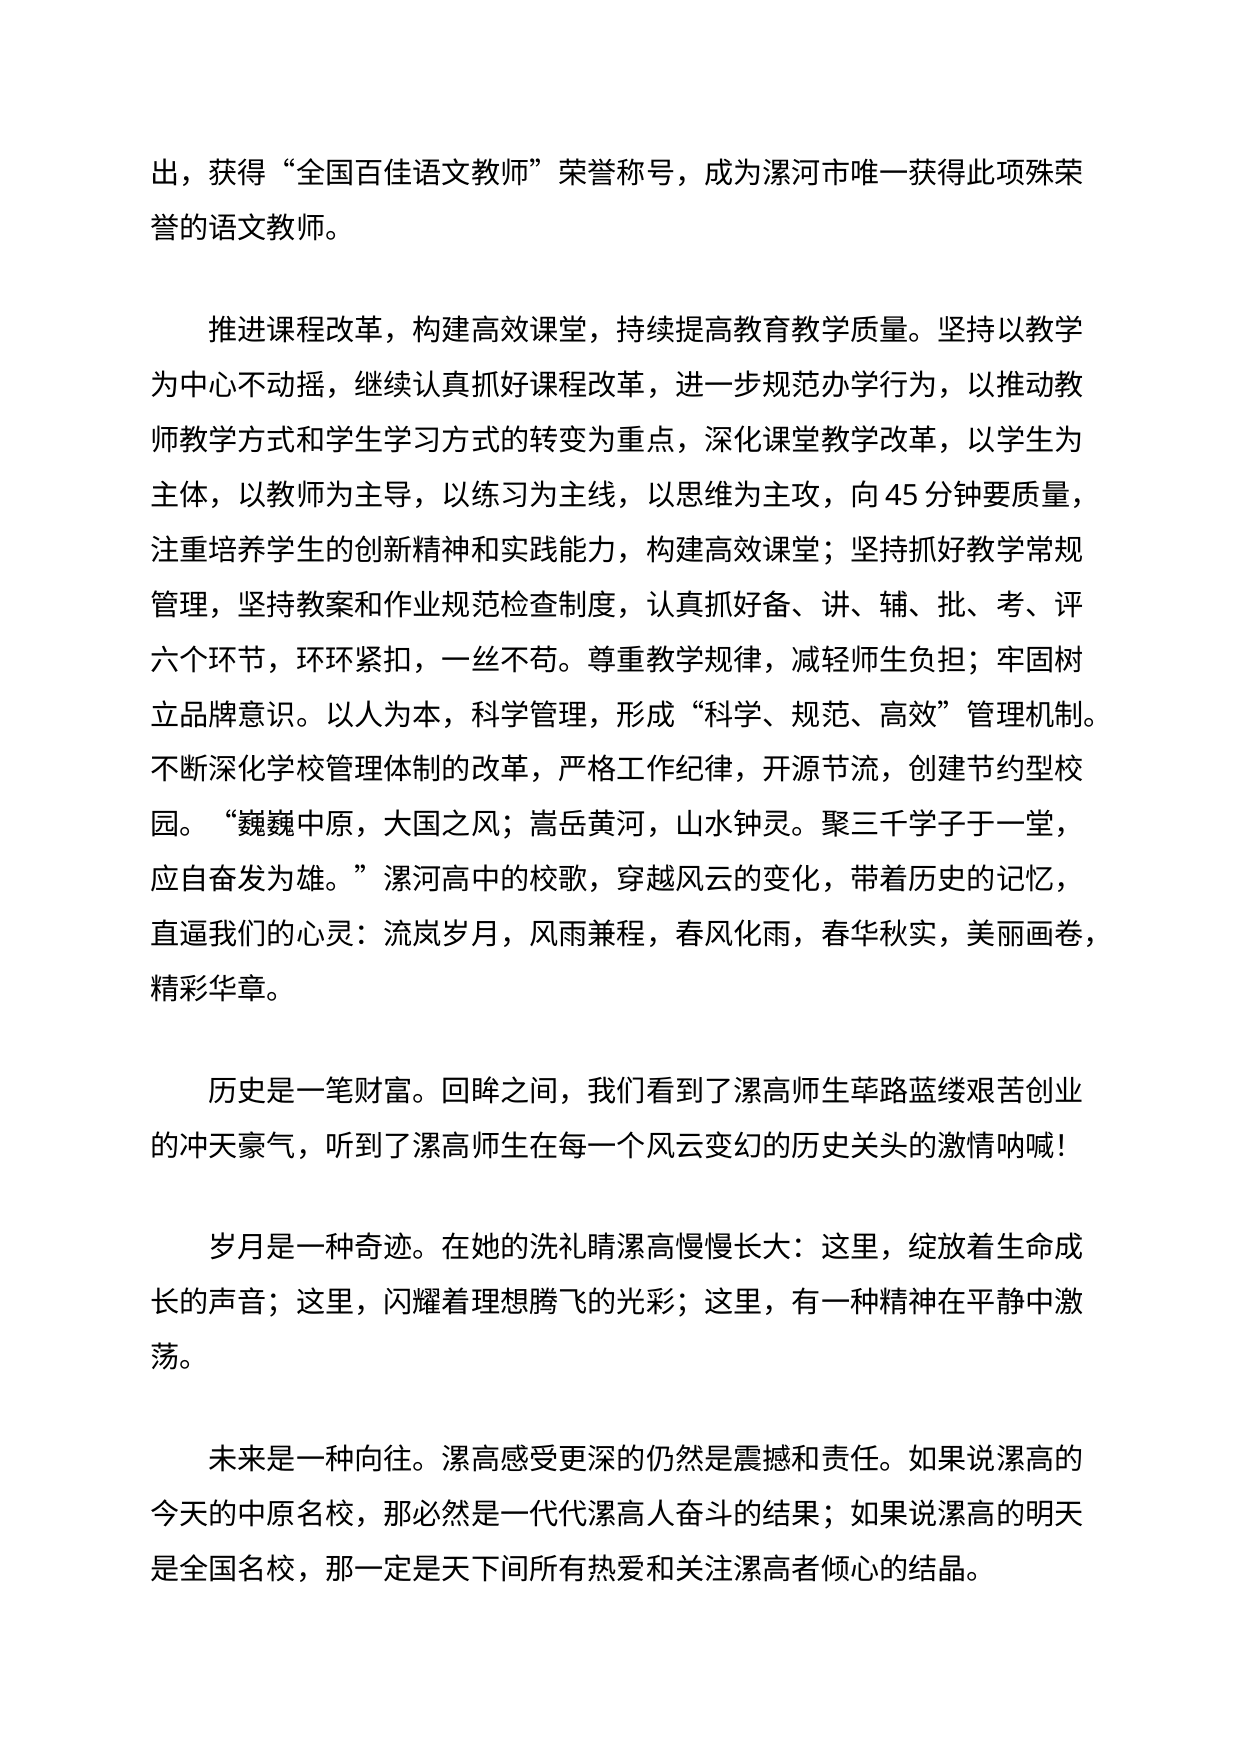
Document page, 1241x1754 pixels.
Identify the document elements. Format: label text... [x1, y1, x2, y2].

text 推进课程改革，构建高效课堂，持续提高教育教学质量。坚持以教学为中心不动摇，继续认真抓好课程改革，进一步规范办学行为，以推动教师教学方式和学生学习方式的转变为重点，深化课堂教学改革，以学生为主体，以教师为主导，以练习为主线，以思维为主攻，向45分钟要质量，注重培养学生的创新精神和实践能力，构建高效课堂；坚持抓好教学常规管理，坚持教案和作业规范检查制度，认真抓好备、讲、辅、批、考、评六个环节，环环紧扣，一丝不苟。尊重教学规律，减轻师生负担；牢固树立品牌意识。以人为本，科学管理，形成“科学、规范、高效”管理机制。不断深化学校管理体制的改革，严格工作纪律，开源节流，创建节约型校园。“巍巍中原，大国之风；嵩岳黄河，山水钟灵。聚三千学子于一堂，应自奋发为雄。”漯河高中的校歌，穿越风云的变化，带着历史的记忆，直逼我们的心灵：流岚岁月，风雨兼程，春风化雨，春华秋实，美丽画卷，精彩华章。 [150, 307, 1090, 1008]
text 历史是一笔财富。回眸之间，我们看到了漯高师生荜路蓝缕艰苦创业的冲天豪气，听到了漯高师生在每一个风云变幻的历史关头的激情呐喊！ [150, 1067, 1090, 1164]
text 岁月是一种奇迹。在她的洗礼睛漯高慢慢长大：这里，绽放着生命成长的声音；这里，闪耀着理想腾飞的光彩；这里，有一种精神在平静中激荡。 [150, 1224, 1090, 1376]
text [150, 150, 1090, 247]
text 未来是一种向往。漯高感受更深的仍然是震撼和责任。如果说漯高的今天的中原名校，那必然是一代代漯高人奋斗的结果；如果说漯高的明天是全国名校，那一定是天下间所有热爱和关注漯高者倾心的结晶。 [150, 1436, 1090, 1588]
